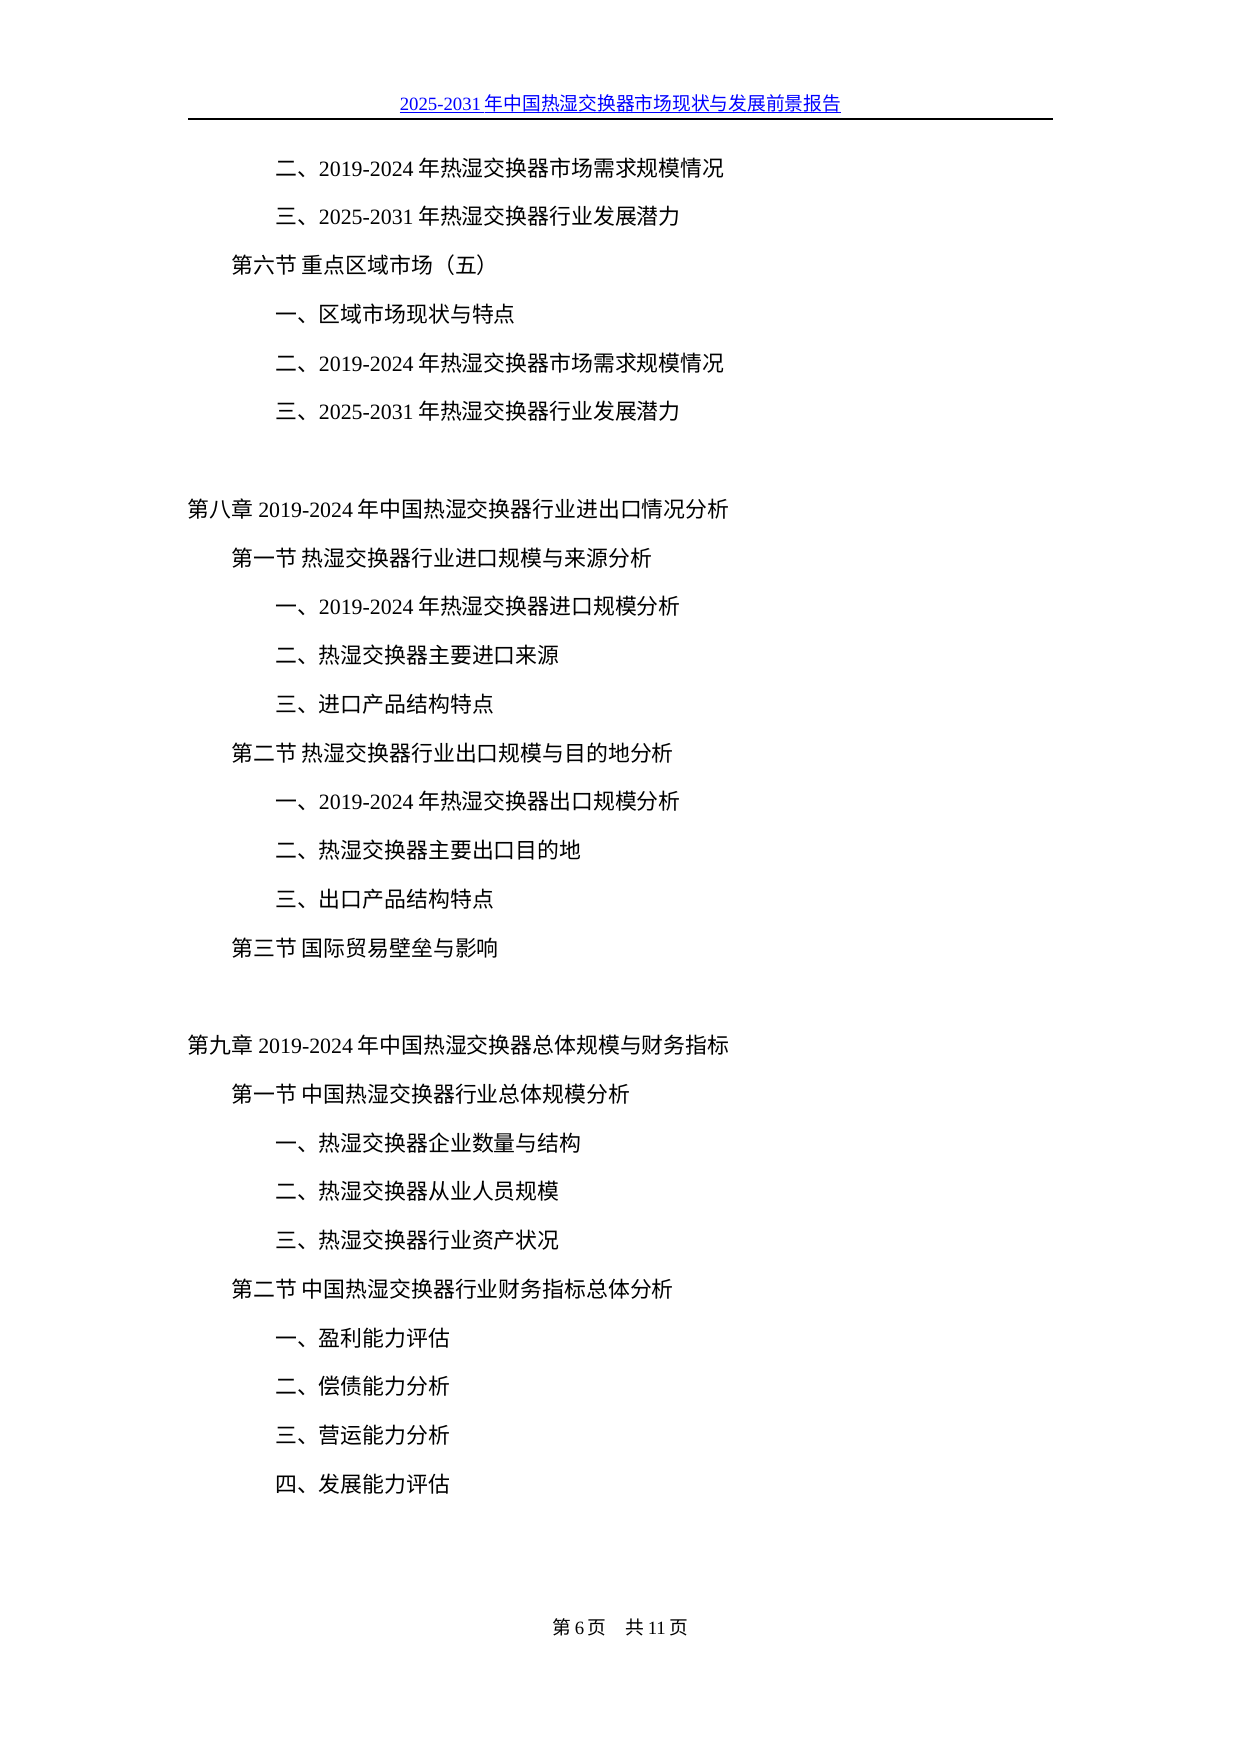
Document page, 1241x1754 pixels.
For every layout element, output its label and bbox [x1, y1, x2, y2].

text [187, 150, 1053, 1499]
